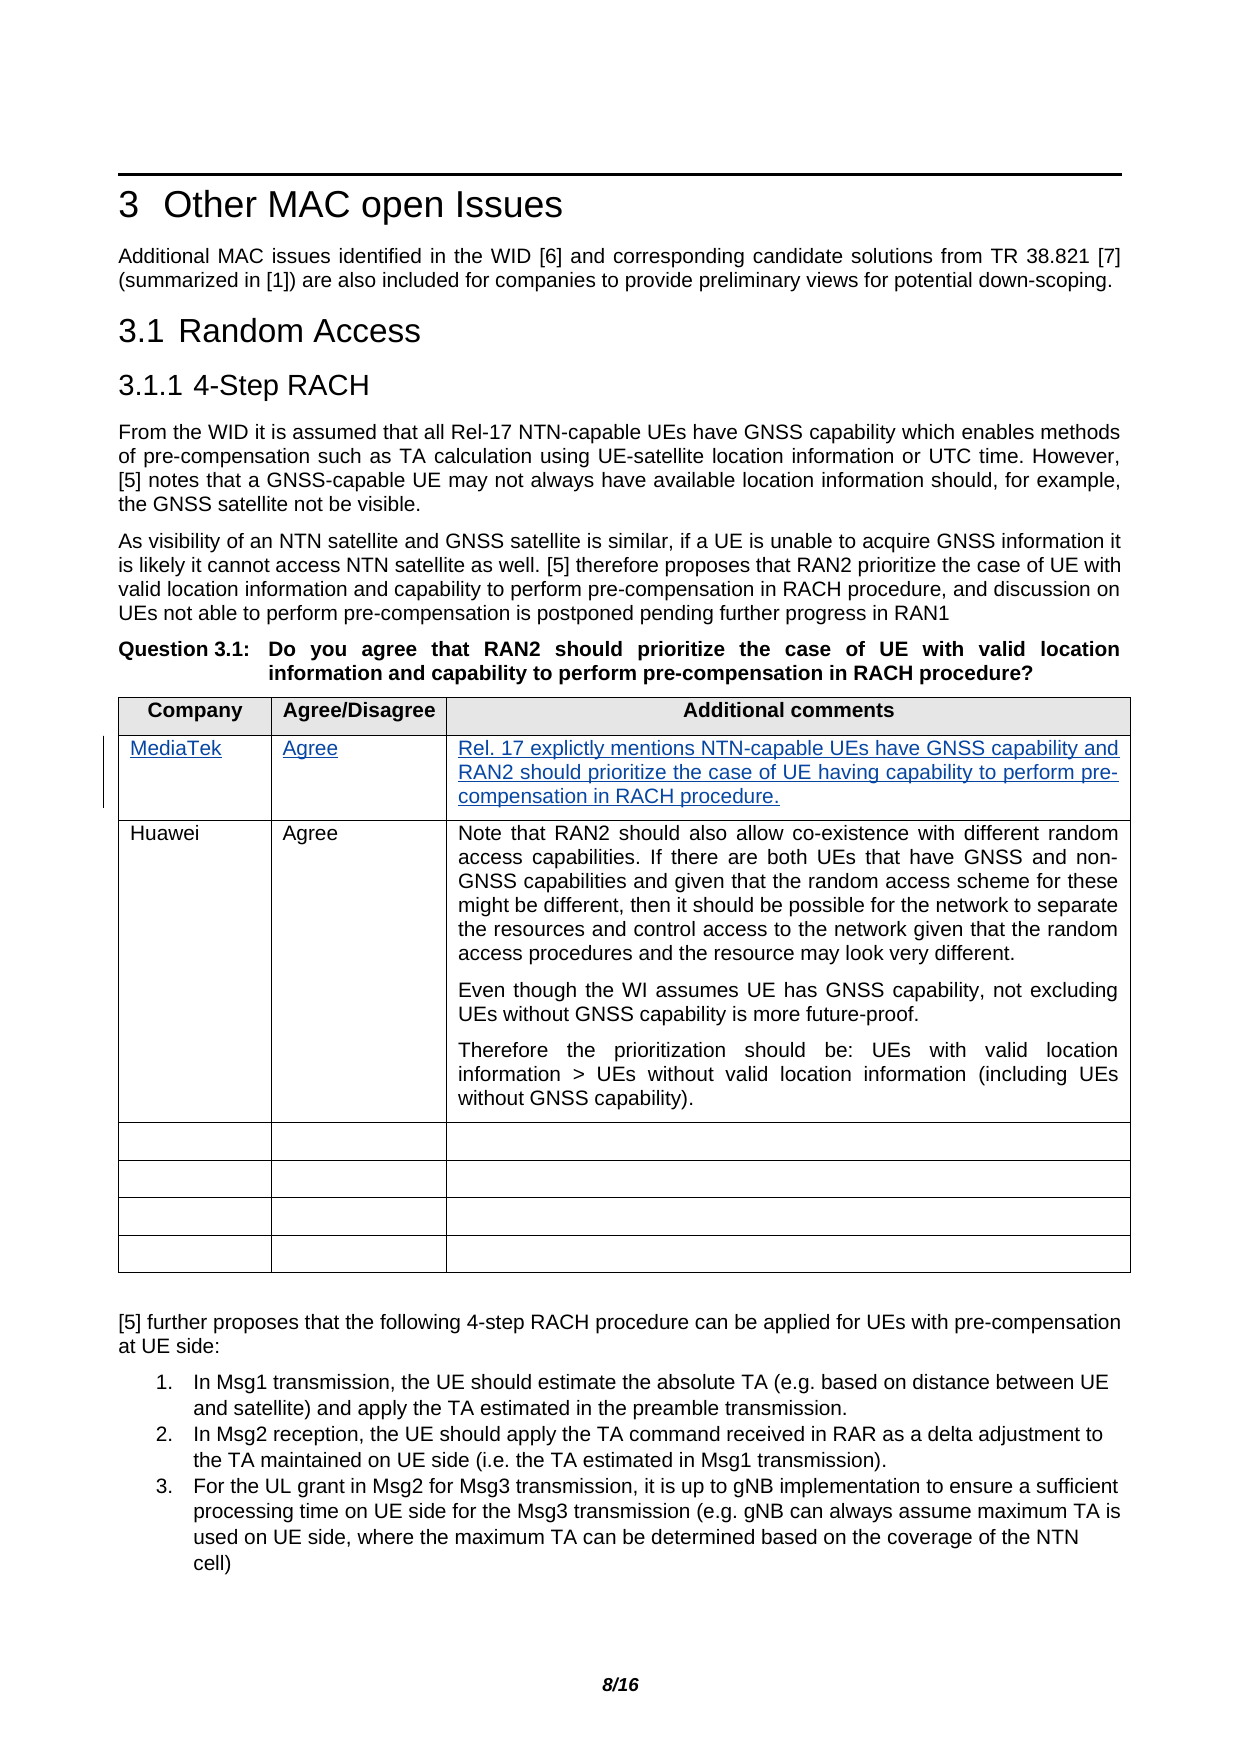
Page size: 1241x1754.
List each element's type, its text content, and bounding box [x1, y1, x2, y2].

table_cell [272, 736, 446, 820]
table_cell [119, 736, 271, 820]
table_cell [119, 1123, 271, 1160]
subtitle Other MAC open Issues [118, 176, 1122, 225]
table_cell [119, 1161, 271, 1197]
table_cell Note that RAN2 should also allow co-existence with different random access capabilities. If there are both UEs that have GNSS and non-GNSS capabilities and given that the random access scheme for these might be different, then it should be possible for the network to separate the resources and control access to the network given that the random access procedures and the resource may look very different. Even though the WI assumes UE has GNSS capability, not excluding UEs without GNSS capability is more future-proof. Therefore the prioritization should be: UEs with valid location information > UEs without valid location information (including UEs without GNSS capability). [447, 821, 1130, 1122]
table_header Additional comments [447, 698, 1130, 735]
table_cell Huawei [119, 821, 271, 1122]
table_header Company [119, 698, 271, 735]
table_header Agree/Disagree [272, 698, 446, 735]
text From the WID it is assumed that all Rel-17 NTN-capable UEs have GNSS capability which enables methods of pre-compensation such as TA calculation using UE-satellite location information or UTC time. However, [5] notes that a GNSS-capable UE may not always have available location information should, for example, the GNSS satellite not be visible. [118, 420, 1122, 516]
table_cell Agree [272, 821, 446, 1122]
table_cell [447, 1123, 1130, 1160]
table_cell [447, 1236, 1130, 1272]
text As visibility of an NTN satellite and GNSS satellite is similar, if a UE is unable to acquire GNSS information it is likely it cannot access NTN satellite as well. [5] therefore proposes that RAN2 prioritize the case of UE with valid location information and capability to perform pre-compensation in RACH procedure, and discussion on UEs not able to perform pre-compensation is postponed pending further progress in RAN1 [118, 528, 1122, 624]
text Question 3.1: Do you agree that RAN2 should prioritize the case of UE with valid location information and capability to perform pre-compensation in RACH procedure? [118, 637, 1122, 685]
text Additional MAC issues identified in the WID [6] and corresponding candidate solutions from TR 38.821 [7] (summarized in [1]) are also included for companies to provide preliminary views for potential down-scoping. [118, 244, 1122, 292]
table_cell [272, 1198, 446, 1235]
table_cell [447, 736, 1130, 820]
table_cell [447, 1198, 1130, 1235]
table_cell [447, 1161, 1130, 1197]
table_cell [119, 1236, 271, 1272]
table_cell [272, 1161, 446, 1197]
text [5] further proposes that the following 4-step RACH procedure can be applied for UEs with pre-compensation at UE side: [118, 1310, 1122, 1358]
subtitle 4-Step RACH [118, 368, 1122, 401]
subtitle Random Access [118, 311, 1122, 349]
table_cell [119, 1198, 271, 1235]
table_cell [272, 1236, 446, 1272]
table_cell [272, 1123, 446, 1160]
